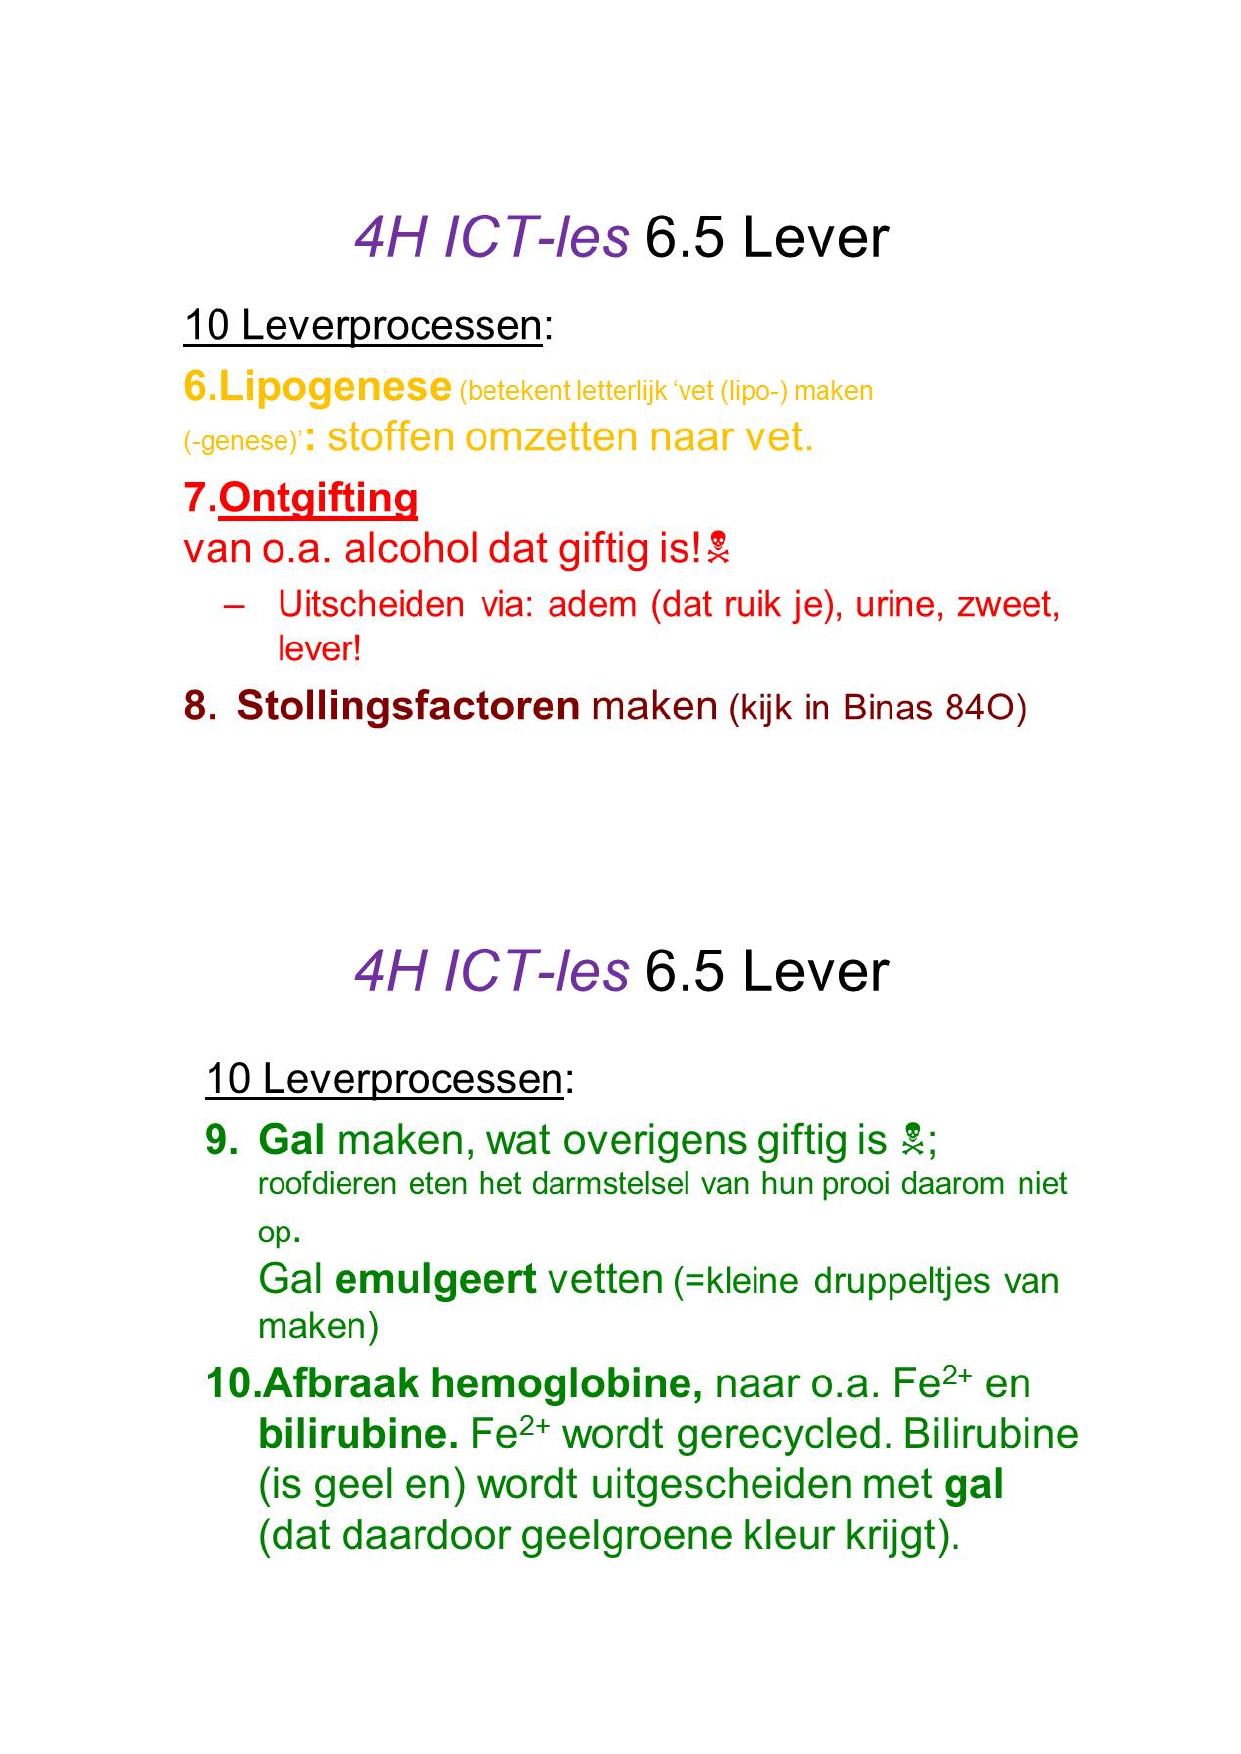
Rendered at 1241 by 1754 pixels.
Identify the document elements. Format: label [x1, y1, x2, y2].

picture [147, 147, 1093, 857]
picture [147, 881, 1093, 1591]
